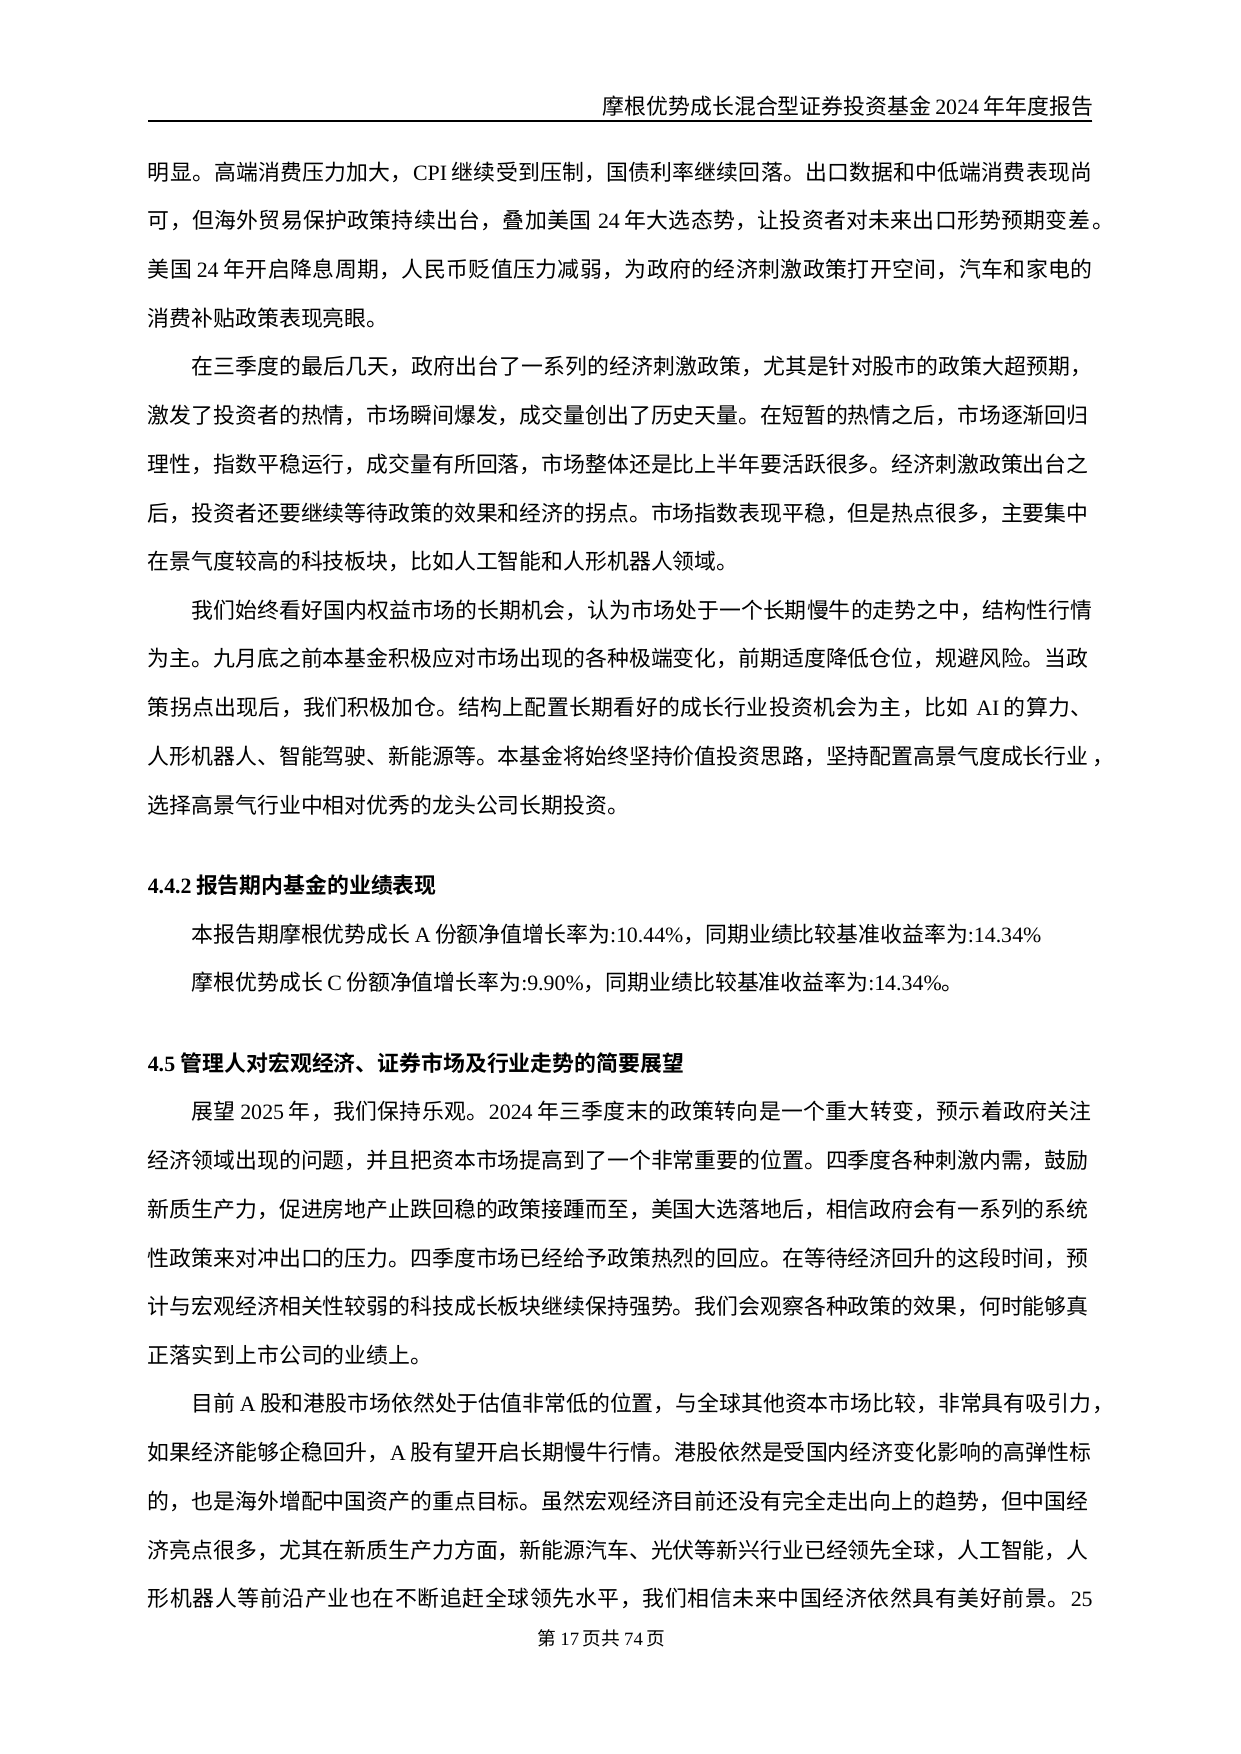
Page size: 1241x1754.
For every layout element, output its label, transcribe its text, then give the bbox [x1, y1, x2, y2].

text 我们始终看好国内权益市场的长期机会，认为市场处于一个长期慢牛的走势之中，结构性行情为主。九月底之前本基金积极应对市场出现的各种极端变化，前期适度降低仓位，规避风险。当政策拐点出现后，我们积极加仓。结构上配置长期看好的成长行业投资机会为主，比如AI的算力、人形机器人、智能驾驶、新能源等。本基金将始终坚持价值投资思路，坚持配置高景气度成长行业，选择高景气行业中相对优秀的龙头公司长期投资。 [148, 592, 1092, 820]
text 摩根优势成长C份额净值增长率为:9.90%，同期业绩比较基准收益率为:14.34%。 [148, 965, 1092, 997]
text 本报告期摩根优势成长A份额净值增长率为:10.44%，同期业绩比较基准收益率为:14.34% [148, 916, 1092, 949]
text 4.4.2报告期内基金的业绩表现 [148, 868, 1092, 901]
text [148, 1386, 1092, 1613]
subtitle 4.5 管理人对宏观经济、证券市场及行业走势的简要展望 [148, 1046, 1092, 1078]
text 在三季度的最后几天，政府出台了一系列的经济刺激政策，尤其是针对股市的政策大超预期，激发了投资者的热情，市场瞬间爆发，成交量创出了历史天量。在短暂的热情之后，市场逐渐回归理性，指数平稳运行，成交量有所回落，市场整体还是比上半年要活跃很多。经济刺激政策出台之后，投资者还要继续等待政策的效果和经济的拐点。市场指数表现平稳，但是热点很多，主要集中在景气度较高的科技板块，比如人工智能和人形机器人领域。 [148, 349, 1092, 576]
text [148, 154, 1092, 333]
text 展望2025年，我们保持乐观。2024年三季度末的政策转向是一个重大转变，预示着政府关注经济领域出现的问题，并且把资本市场提高到了一个非常重要的位置。四季度各种刺激内需，鼓励新质生产力，促进房地产止跌回稳的政策接踵而至，美国大选落地后，相信政府会有一系列的系统性政策来对冲出口的压力。四季度市场已经给予政策热烈的回应。在等待经济回升的这段时间，预计与宏观经济相关性较弱的科技成长板块继续保持强势。我们会观察各种政策的效果，何时能够真正落实到上市公司的业绩上。 [148, 1094, 1092, 1370]
